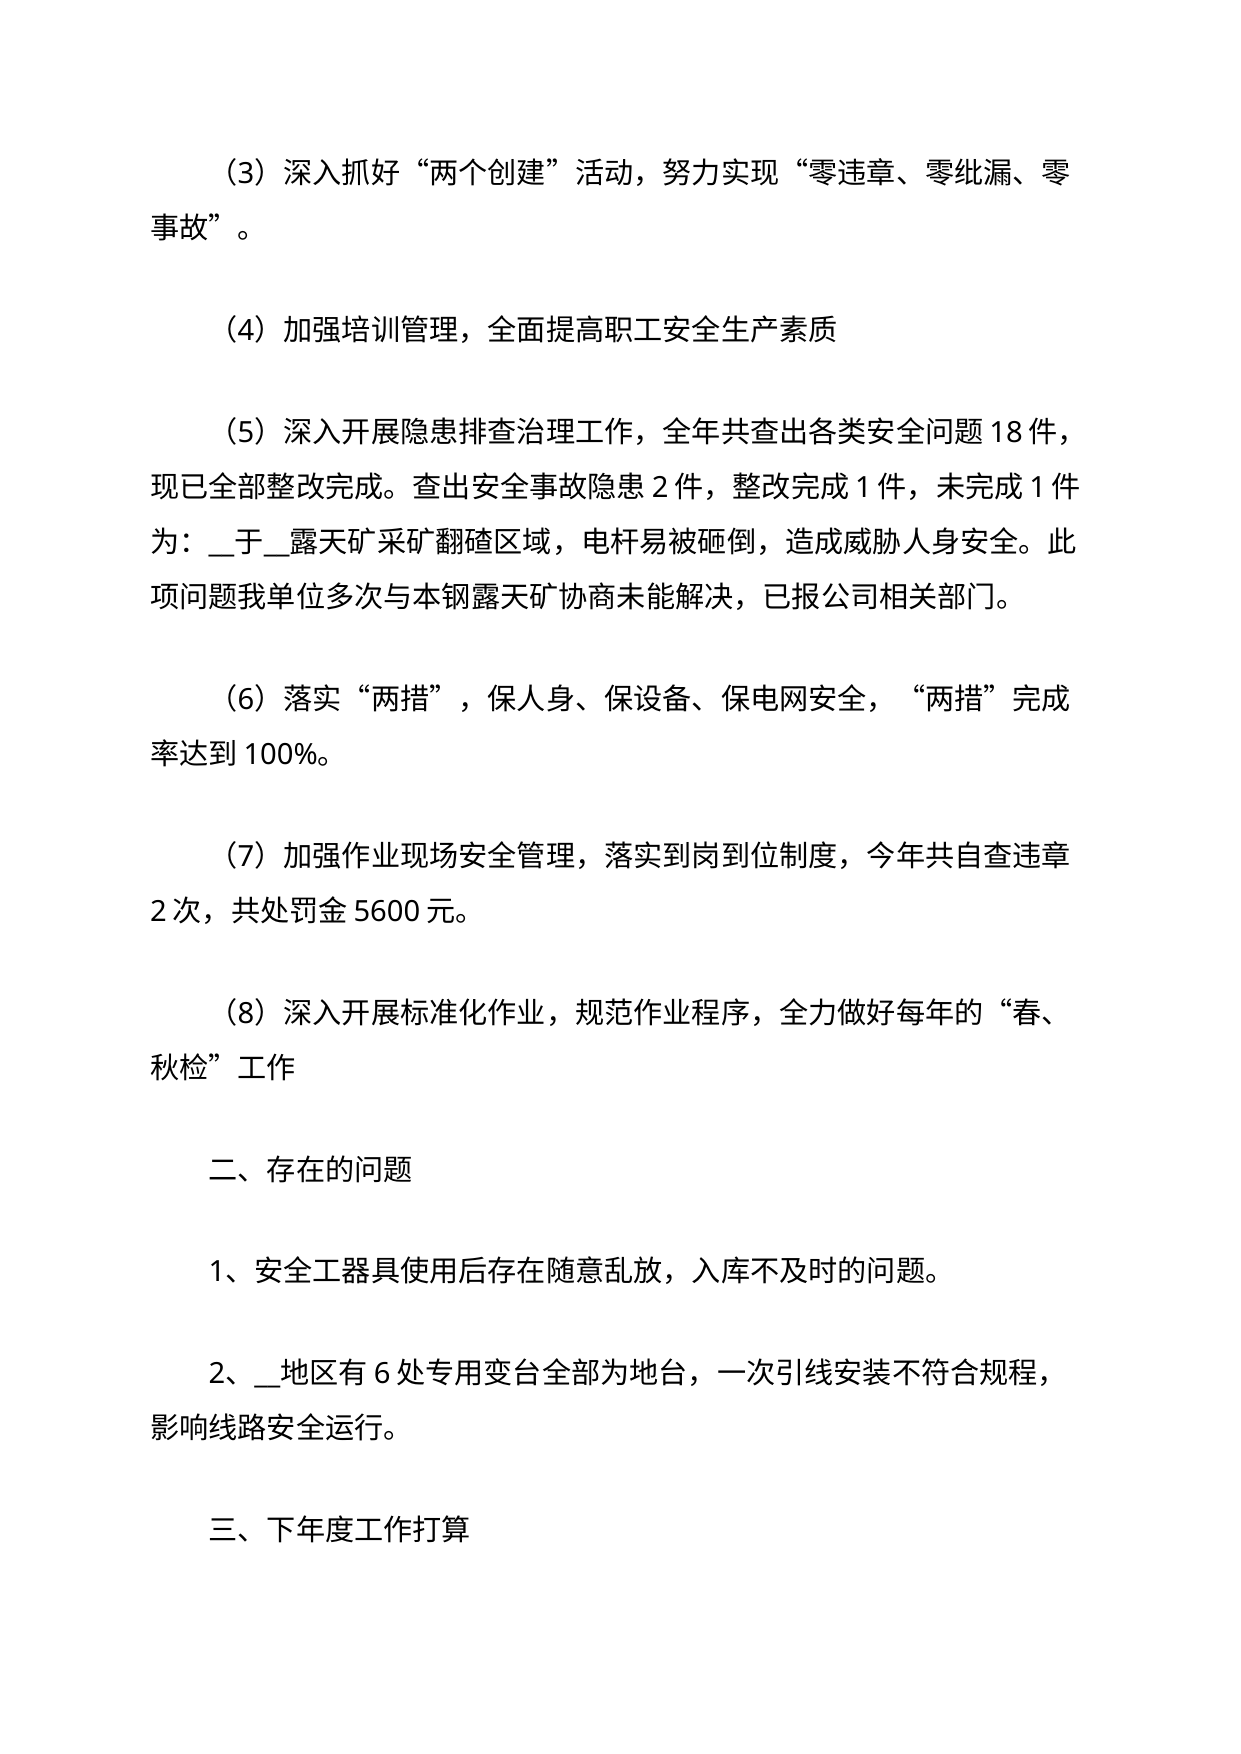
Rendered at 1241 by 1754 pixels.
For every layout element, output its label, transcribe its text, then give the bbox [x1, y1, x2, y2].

text 三、下年度工作打算 [150, 1507, 1090, 1549]
text （8）深入开展标准化作业，规范作业程序，全力做好每年的“春、秋检”工作 [150, 989, 1090, 1087]
text 1、安全工器具使用后存在随意乱放，入库不及时的问题。 [150, 1248, 1090, 1290]
text （7）加强作业现场安全管理，落实到岗到位制度，今年共自查违章2次，共处罚金5600元。 [150, 832, 1090, 930]
text （5）深入开展隐患排查治理工作，全年共查出各类安全问题18件，现已全部整改完成。查出安全事故隐患2件，整改完成1件，未完成1件为：__于__露天矿采矿翻碴区域，电杆易被砸倒，造成威胁人身安全。此项问题我单位多次与本钢露天矿协商未能解决，已报公司相关部门。 [150, 409, 1090, 616]
text 二、存在的问题 [150, 1146, 1090, 1188]
text 2、__地区有6处专用变台全部为地台，一次引线安装不符合规程，影响线路安全运行。 [150, 1350, 1090, 1447]
text （3）深入抓好“两个创建”活动，努力实现“零违章、零纰漏、零事故”。 [150, 150, 1090, 247]
text （4）加强培训管理，全面提高职工安全生产素质 [150, 307, 1090, 349]
text （6）落实“两措”，保人身、保设备、保电网安全，“两措”完成率达到100%。 [150, 676, 1090, 773]
